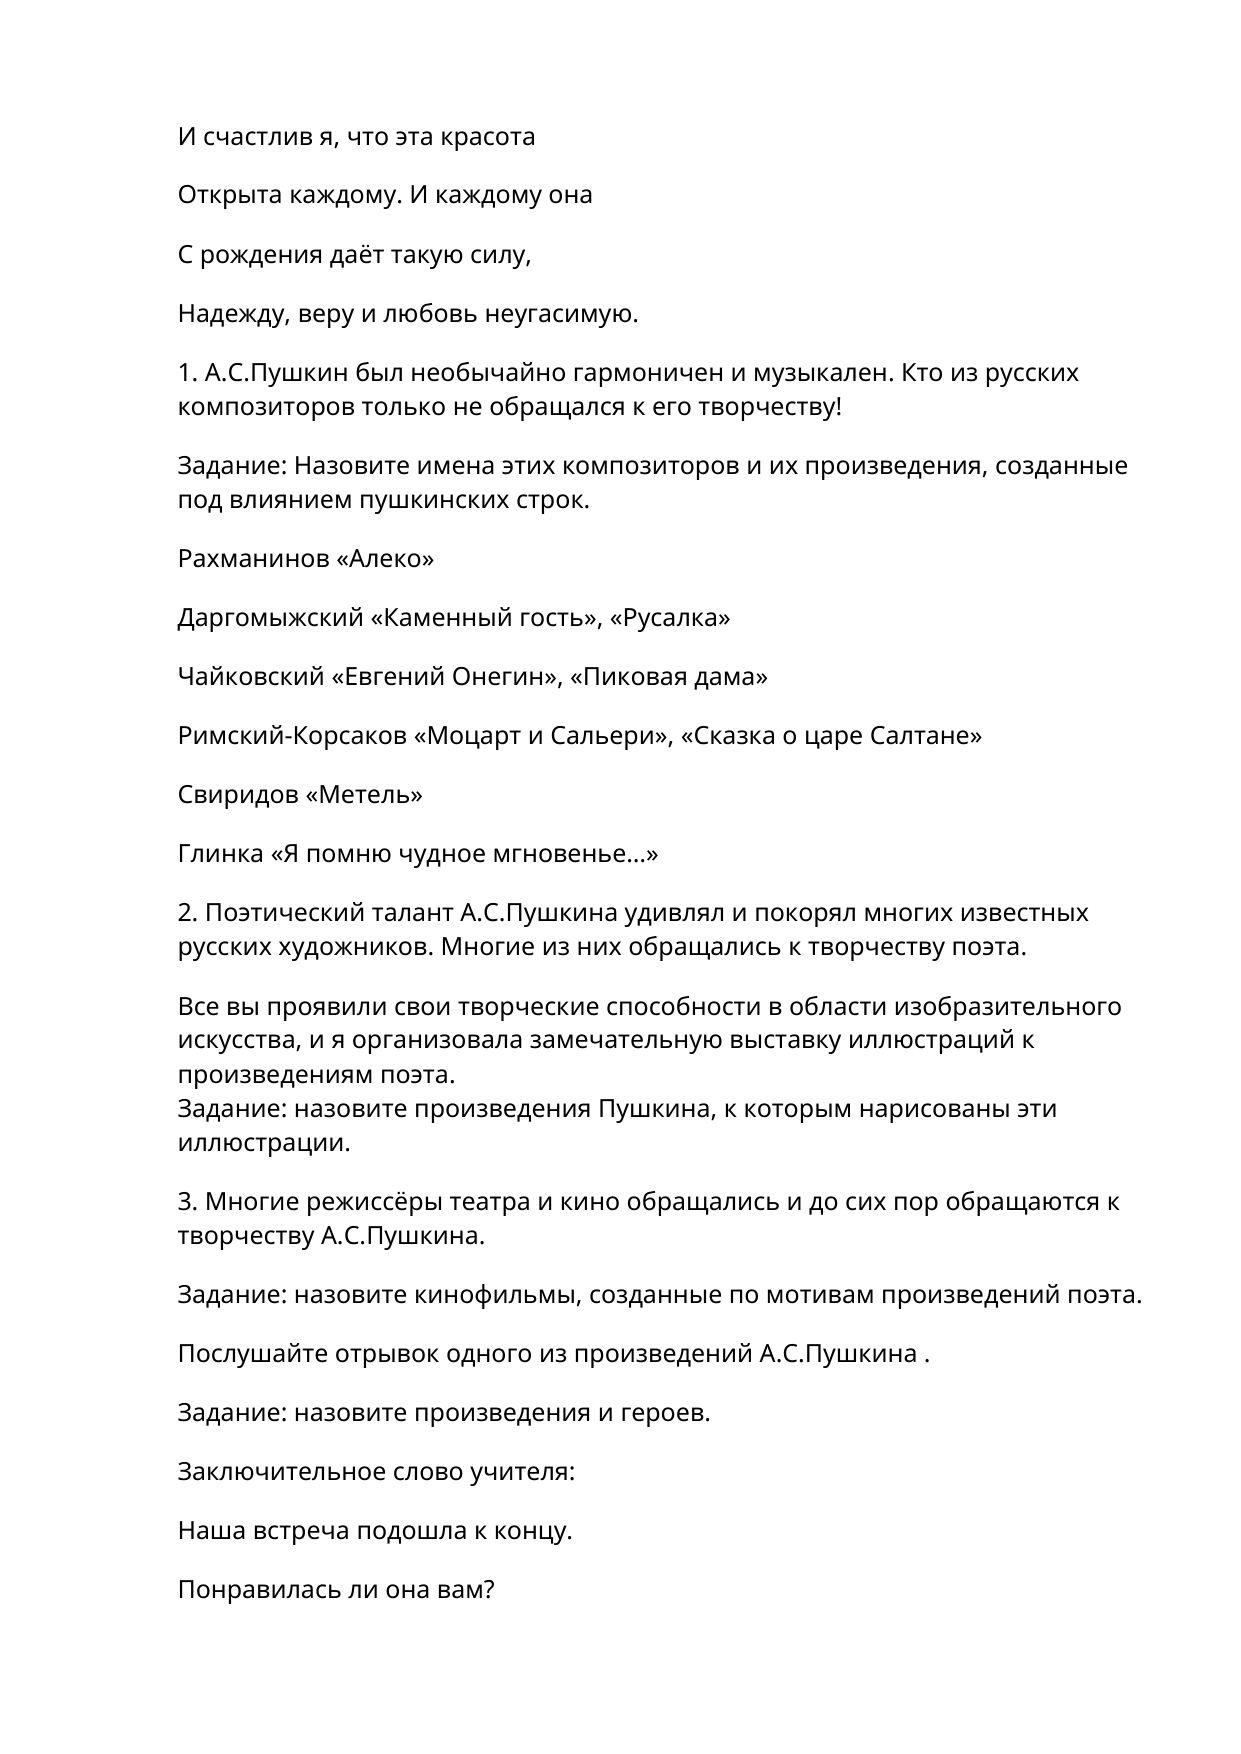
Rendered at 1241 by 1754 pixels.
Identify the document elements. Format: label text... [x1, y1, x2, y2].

text Надежду, веру и любовь неугасимую. [177, 295, 1152, 329]
text И счастлив я, что эта красота [177, 118, 1152, 152]
text Задание: Назовите имена этих композиторов и их произведения, созданные под влиянием пушкинских строк. [177, 447, 1152, 516]
text Задание: назовите произведения Пушкина, к которым нарисованы эти иллюстрации. [177, 1090, 1152, 1158]
text 3. Многие режиссёры театра и кино обращались и до сих пор обращаются к творчеству А.С.Пушкина. [177, 1183, 1152, 1252]
text Чайковский «Евгений Онегин», «Пиковая дама» [177, 659, 1152, 693]
text Заключительное слово учителя: [177, 1454, 1152, 1488]
text Задание: назовите кинофильмы, созданные по мотивам произведений поэта. [177, 1277, 1152, 1311]
text Даргомыжский «Каменный гость», «Русалка» [177, 600, 1152, 634]
text Свиридов «Метель» [177, 777, 1152, 811]
text Рахманинов «Алеко» [177, 541, 1152, 575]
text Все вы проявили свои творческие способности в области изобразительного искусства, и я организовала замечательную выставку иллюстраций к произведениям поэта. [177, 988, 1152, 1090]
text Понравилась ли она вам? [177, 1572, 1152, 1606]
text 2. Поэтический талант А.С.Пушкина удивлял и покорял многих известных русских художников. Многие из них обращались к творчеству поэта. [177, 895, 1152, 963]
text Наша встреча подошла к концу. [177, 1513, 1152, 1547]
text С рождения даёт такую силу, [177, 236, 1152, 270]
text Открыта каждому. И каждому она [177, 177, 1152, 211]
text Послушайте отрывок одного из произведений А.С.Пушкина . [177, 1336, 1152, 1370]
text Задание: назовите произведения и героев. [177, 1395, 1152, 1429]
text Глинка «Я помню чудное мгновенье…» [177, 836, 1152, 870]
text 1. А.С.Пушкин был необычайно гармоничен и музыкален. Кто из русских композиторов только не обращался к его творчеству! [177, 354, 1152, 422]
text Римский-Корсаков «Моцарт и Сальери», «Сказка о царе Салтане» [177, 718, 1152, 752]
